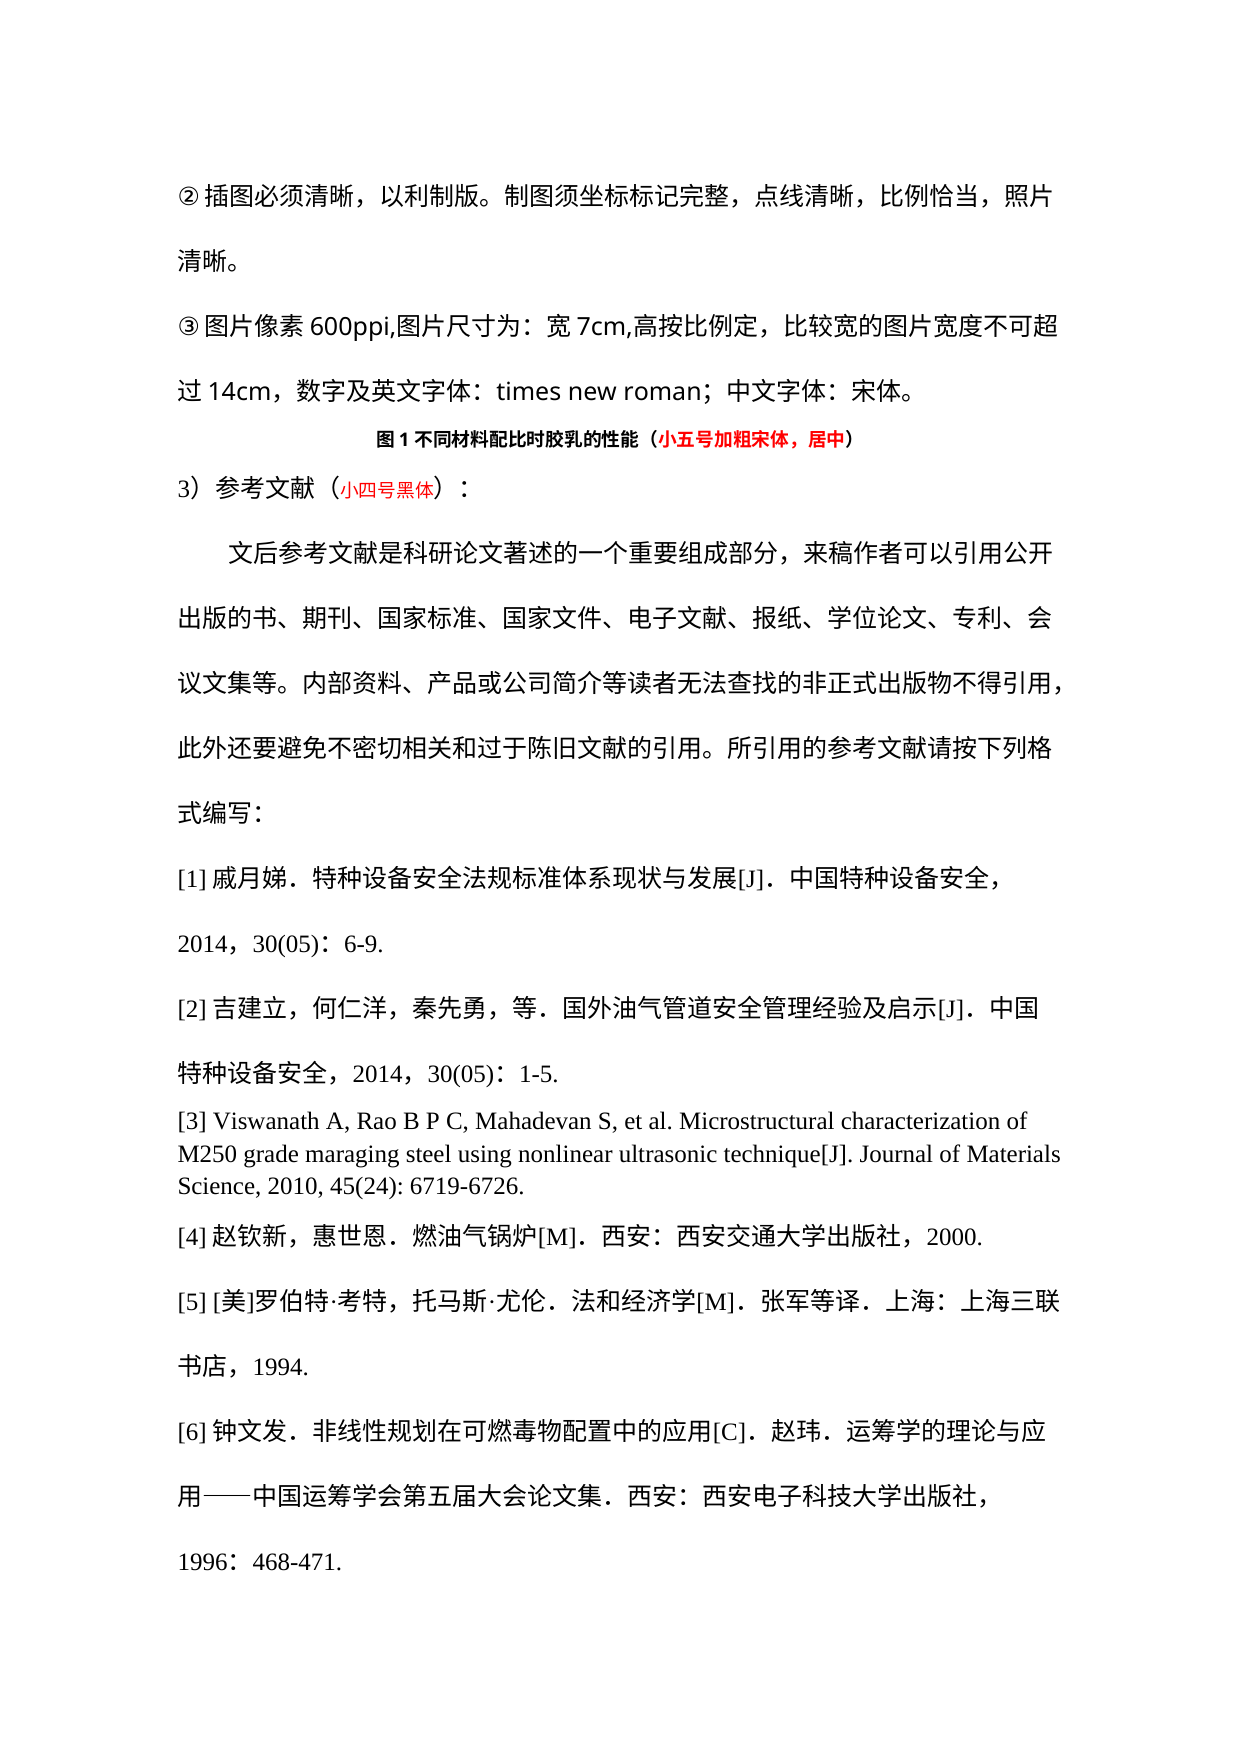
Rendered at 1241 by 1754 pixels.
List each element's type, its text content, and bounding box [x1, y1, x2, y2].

subtitle 图1 不同材料配比时胶乳的性能（小五号加粗宋体，居中） [177, 422, 1063, 454]
text 3）参考文献（小四号黑体）： [177, 454, 1063, 519]
text [5] [美]罗伯特·考特，托马斯·尤伦．法和经济学[M]．张军等译．上海：上海三联书店，1994. [177, 1267, 1063, 1397]
text ③图片像素600ppi,图片尺寸为：宽7cm,高按比例定，比较宽的图片宽度不可超过14cm，数字及英文字体：times new roman；中文字体：宋体。 [177, 292, 1063, 422]
text ②插图必须清晰，以利制版。制图须坐标标记完整，点线清晰，比例恰当，照片清晰。 [177, 162, 1063, 292]
text [2] 吉建立，何仁洋，秦先勇，等．国外油气管道安全管理经验及启示[J]．中国特种设备安全，2014，30(05)：1-5. [177, 974, 1063, 1104]
text 文后参考文献是科研论文著述的一个重要组成部分，来稿作者可以引用公开出版的书、期刊、国家标准、国家文件、电子文献、报纸、学位论文、专利、会议文集等。内部资料、产品或公司简介等读者无法查找的非正式出版物不得引用，此外还要避免不密切相关和过于陈旧文献的引用。所引用的参考文献请按下列格式编写： [177, 519, 1063, 844]
text [6] 钟文发．非线性规划在可燃毒物配置中的应用[C]．赵玮．运筹学的理论与应用——中国运筹学会第五届大会论文集．西安：西安电子科技大学出版社，1996：468-471. [177, 1397, 1063, 1592]
text [4] 赵钦新，惠世恩．燃油气锅炉[M]．西安：西安交通大学出版社，2000. [177, 1202, 1063, 1267]
text [3] Viswanath A, Rao B P C, Mahadevan S, et al. Microstructural characterization of M250 grade maraging steel using nonlinear ultrasonic technique[J]. Journal of Materials Science, 2010, 45(24): 6719-6726. [177, 1104, 1063, 1202]
text [1] 戚月娣．特种设备安全法规标准体系现状与发展[J]．中国特种设备安全，2014，30(05)：6-9. [177, 844, 1063, 974]
